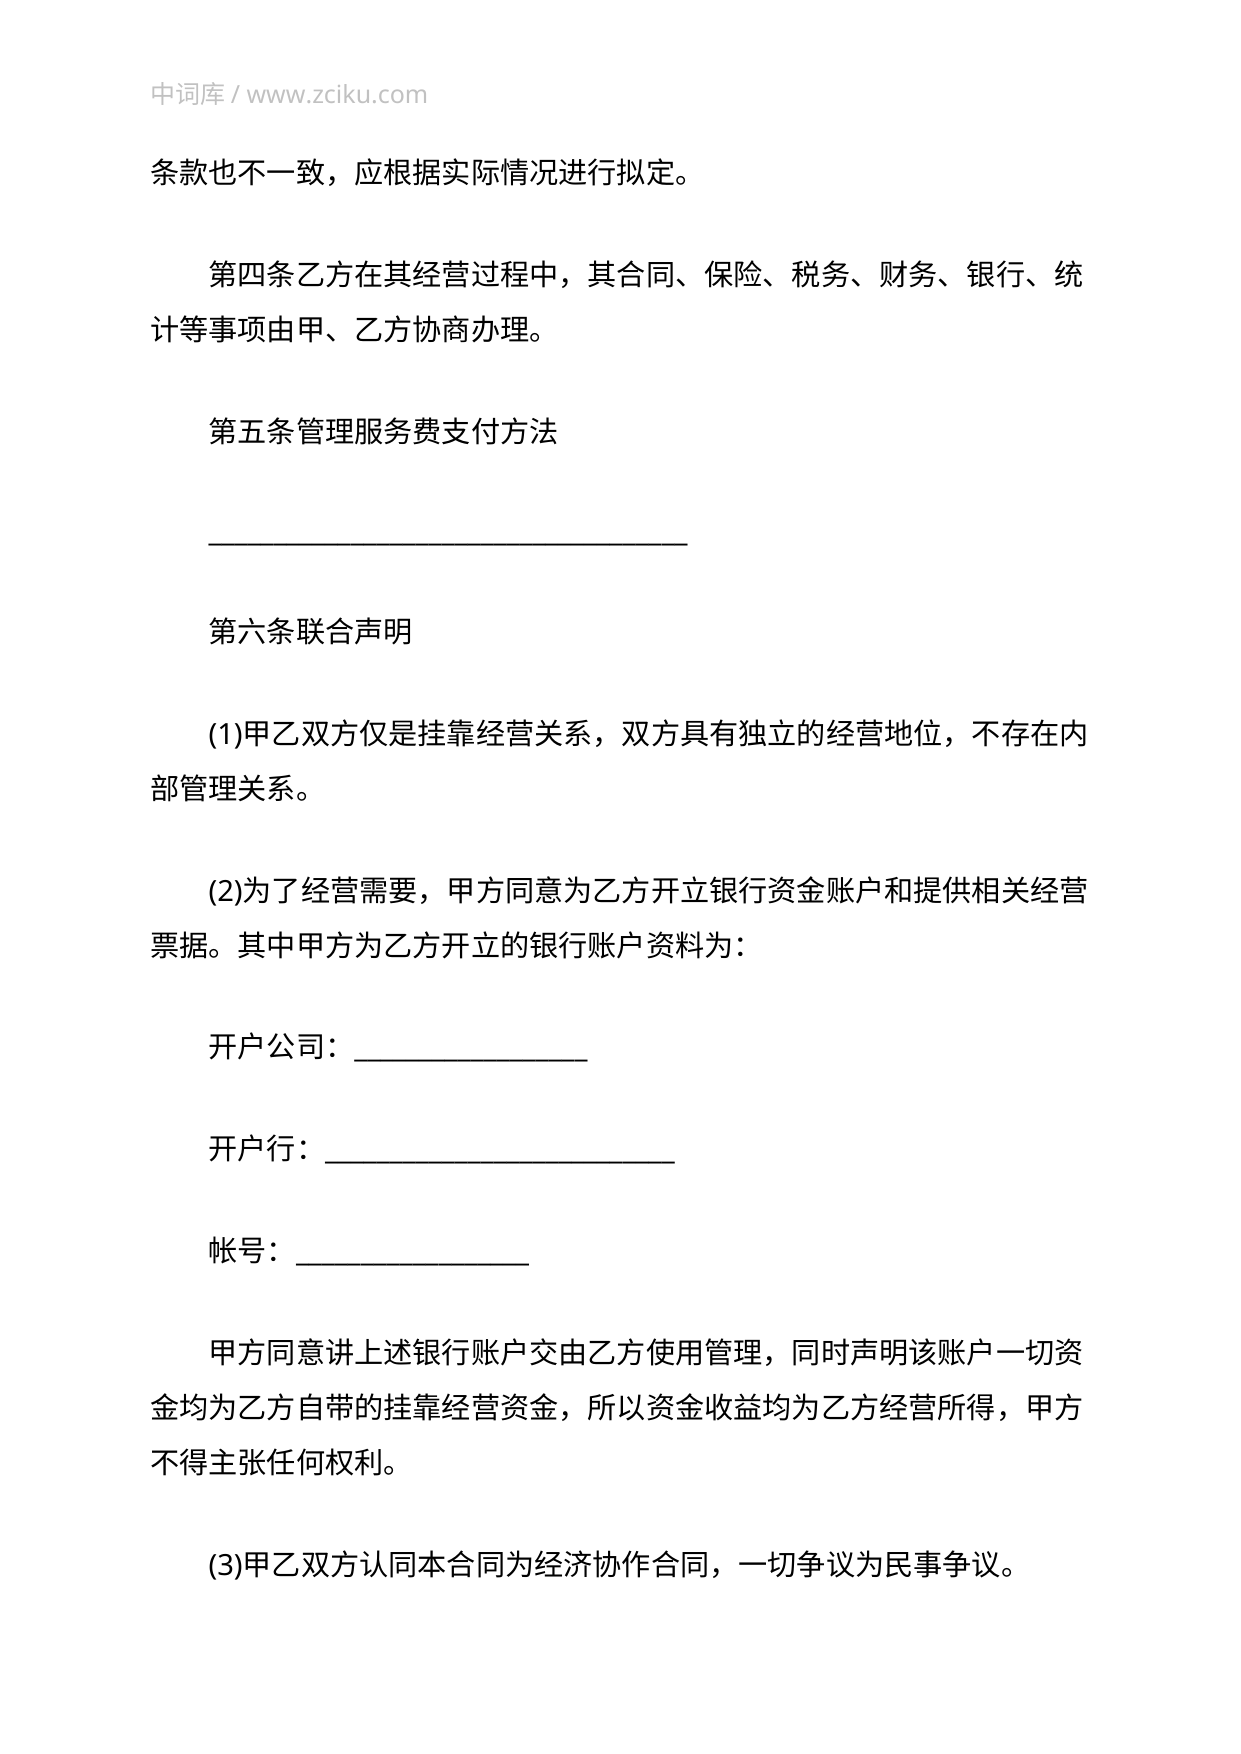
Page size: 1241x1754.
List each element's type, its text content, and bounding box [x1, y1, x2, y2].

text (2)为了经营需要，甲方同意为乙方开立银行资金账户和提供相关经营票据。其中甲方为乙方开立的银行账户资料为： [150, 867, 1090, 964]
text 甲方同意讲上述银行账户交由乙方使用管理，同时声明该账户一切资金均为乙方自带的挂靠经营资金，所以资金收益均为乙方经营所得，甲方不得主张任何权利。 [150, 1330, 1090, 1482]
text (1)甲乙双方仅是挂靠经营关系，双方具有独立的经营地位，不存在内部管理关系。 [150, 710, 1090, 808]
text 开户公司：__________________ [150, 1024, 1090, 1066]
text 第六条联合声明 [150, 609, 1090, 651]
text 第五条管理服务费支付方法 [150, 408, 1090, 451]
text (3)甲乙双方认同本合同为经济协作合同，一切争议为民事争议。 [150, 1541, 1090, 1584]
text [150, 150, 1090, 192]
text _____________________________________ [150, 510, 1090, 550]
text 帐号：__________________ [150, 1228, 1090, 1270]
text 开户行：___________________________ [150, 1126, 1090, 1168]
text 第四条乙方在其经营过程中，其合同、保险、税务、财务、银行、统计等事项由甲、乙方协商办理。 [150, 252, 1090, 349]
